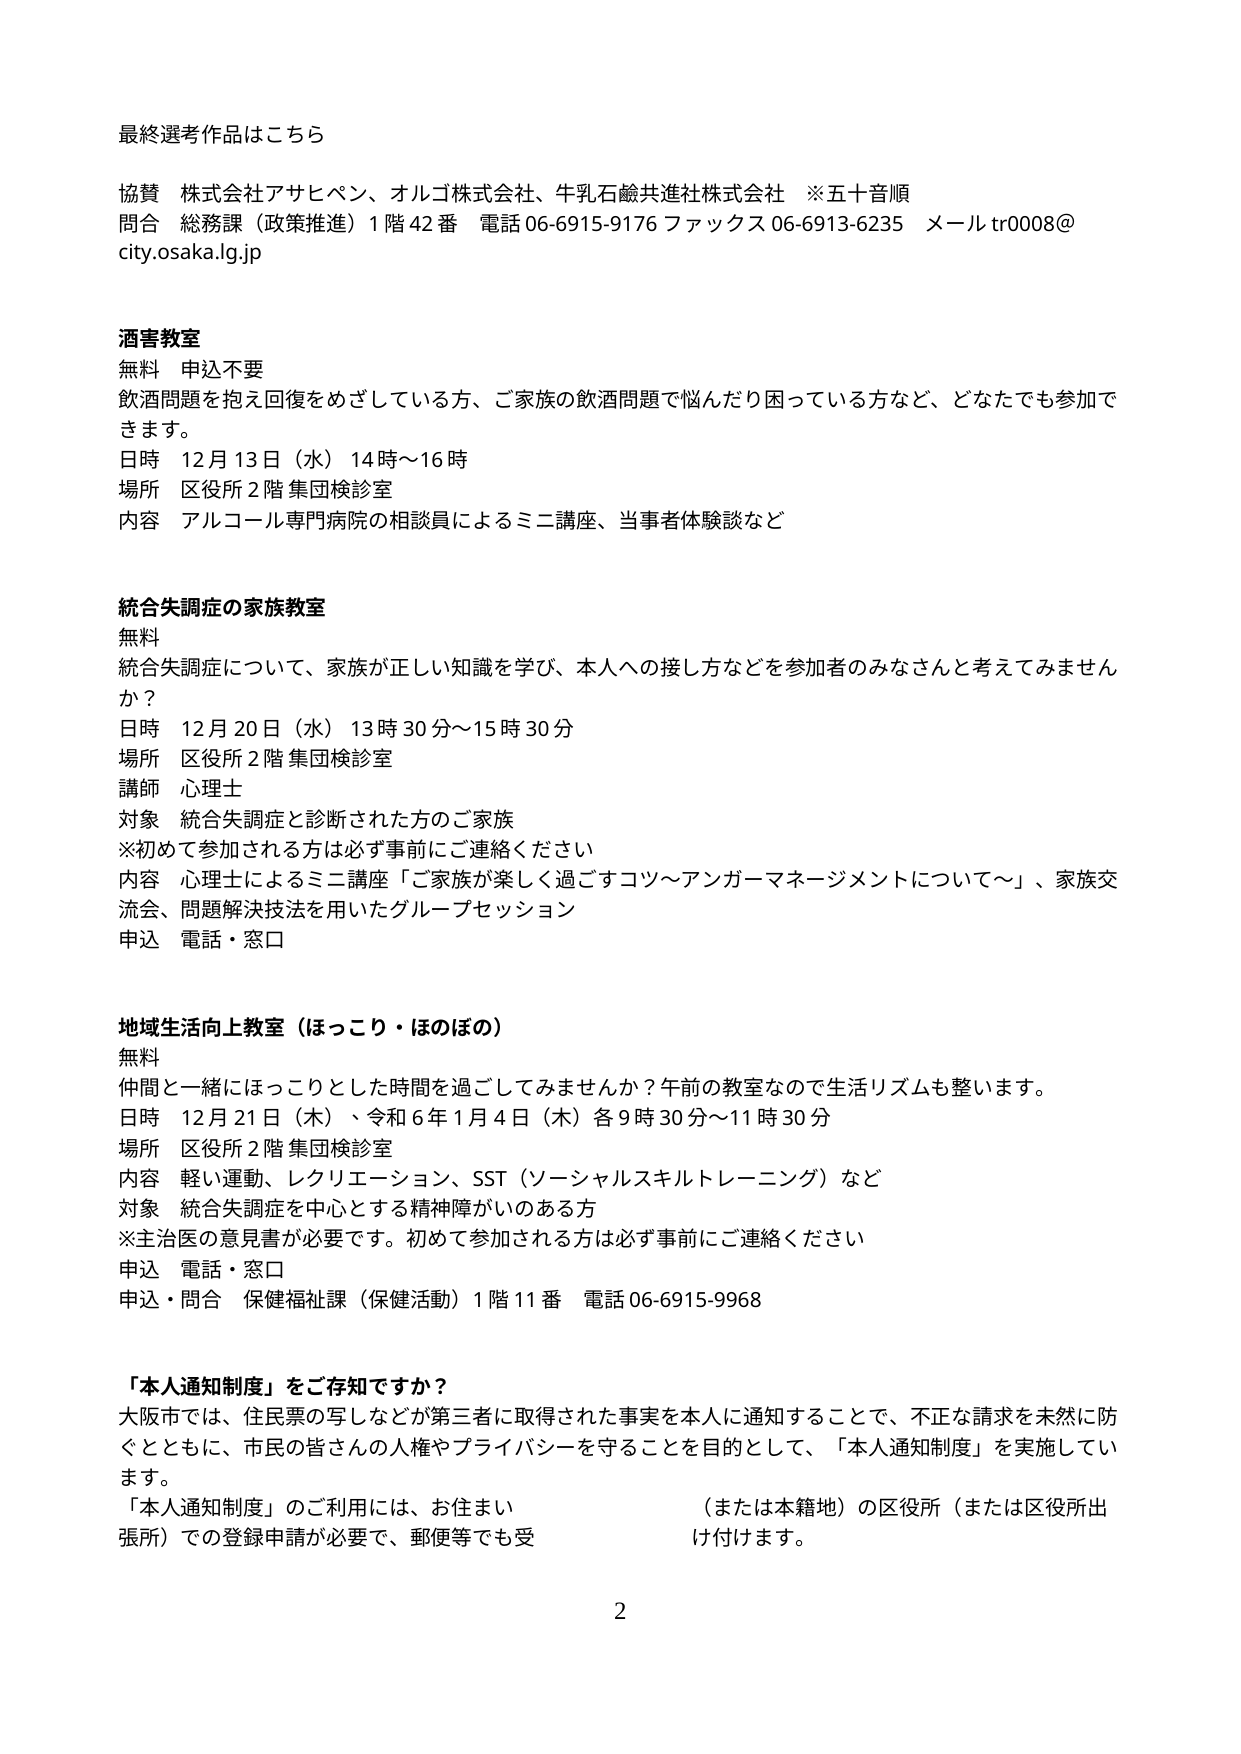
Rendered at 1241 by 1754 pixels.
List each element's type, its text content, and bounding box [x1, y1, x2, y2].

text 場所 区役所2階 集団検診室 [118, 742, 1122, 773]
text 場所 区役所2階 集団検診室 [118, 474, 1122, 504]
text 申込・問合 保健福祉課（保健活動）1階11番 電話06-6915-9968 [118, 1283, 1122, 1313]
text 協賛 株式会社アサヒペン、オルゴ株式会社、牛乳石鹼共進社株式会社 ※五十音順 [118, 177, 1122, 207]
text 講師 心理士 [118, 773, 1122, 803]
text 場所 区役所2階 集団検診室 [118, 1132, 1122, 1162]
text 内容 軽い運動、レクリエーション、SST（ソーシャルスキルトレーニング）など [118, 1162, 1122, 1192]
text 申込 電話・窓口 [118, 924, 1122, 954]
text 統合失調症について、家族が正しい知識を学び、本人への接し方などを参加者のみなさんと考えてみませんか？ [118, 652, 1122, 712]
text 申込 電話・窓口 [118, 1253, 1122, 1283]
text 日時 12月20日（水） 13時30分～15時30分 [118, 712, 1122, 742]
text 「本人通知制度」をご存知ですか？ [118, 1370, 1122, 1401]
text 問合 総務課（政策推進）1階42番 電話06-6915-9176 ファックス06-6913-6235 メールtr0008＠city.osaka.lg.jp [118, 207, 1122, 266]
text 飲酒問題を抱え回復をめざしている方、ご家族の飲酒問題で悩んだり困っている方など、どなたでも参加できます。 [118, 383, 1122, 443]
text ※初めて参加される方は必ず事前にご連絡ください [118, 833, 1122, 863]
text 最終選考作品はこちら [118, 118, 1122, 148]
text 対象 統合失調症と診断された方のご家族 [118, 803, 1122, 833]
text 無料 申込不要 [118, 353, 1122, 383]
text 無料 [118, 1041, 1122, 1071]
text 大阪市では、住民票の写しなどが第三者に取得された事実を本人に通知することで、不正な請求を未然に防ぐとともに、市民の皆さんの人権やプライバシーを守ることを目的として、「本人通知制度」を実施しています。 [118, 1401, 1122, 1491]
text 酒害教室 [118, 323, 1122, 353]
text 統合失調症の家族教室 [118, 591, 1122, 621]
text 地域生活向上教室（ほっこり・ほのぼの） [118, 1011, 1122, 1041]
text 内容 心理士によるミニ講座「ご家族が楽しく過ごすコツ～アンガーマネージメントについて～」、家族交流会、問題解決技法を用いたグループセッション [118, 863, 1122, 924]
text 日時 12月21日（木）、令和6年1月4日（木）各9時30分～11時30分 [118, 1101, 1122, 1132]
text 日時 12月13日（水） 14時～16時 [118, 443, 1122, 474]
text 内容 アルコール専門病院の相談員によるミニ講座、当事者体験談など [118, 504, 1122, 534]
text 「本人通知制度」のご利用には、お住まい（または本籍地）の区役所（または区役所出張所）での登録申請が必要で、郵便等でも受け付けます。 [118, 1491, 1122, 1552]
text 対象 統合失調症を中心とする精神障がいのある方 [118, 1192, 1122, 1223]
text 無料 [118, 621, 1122, 652]
text ※主治医の意見書が必要です。初めて参加される方は必ず事前にご連絡ください [118, 1223, 1122, 1253]
text 仲間と一緒にほっこりとした時間を過ごしてみませんか？午前の教室なので生活リズムも整います。 [118, 1071, 1122, 1101]
